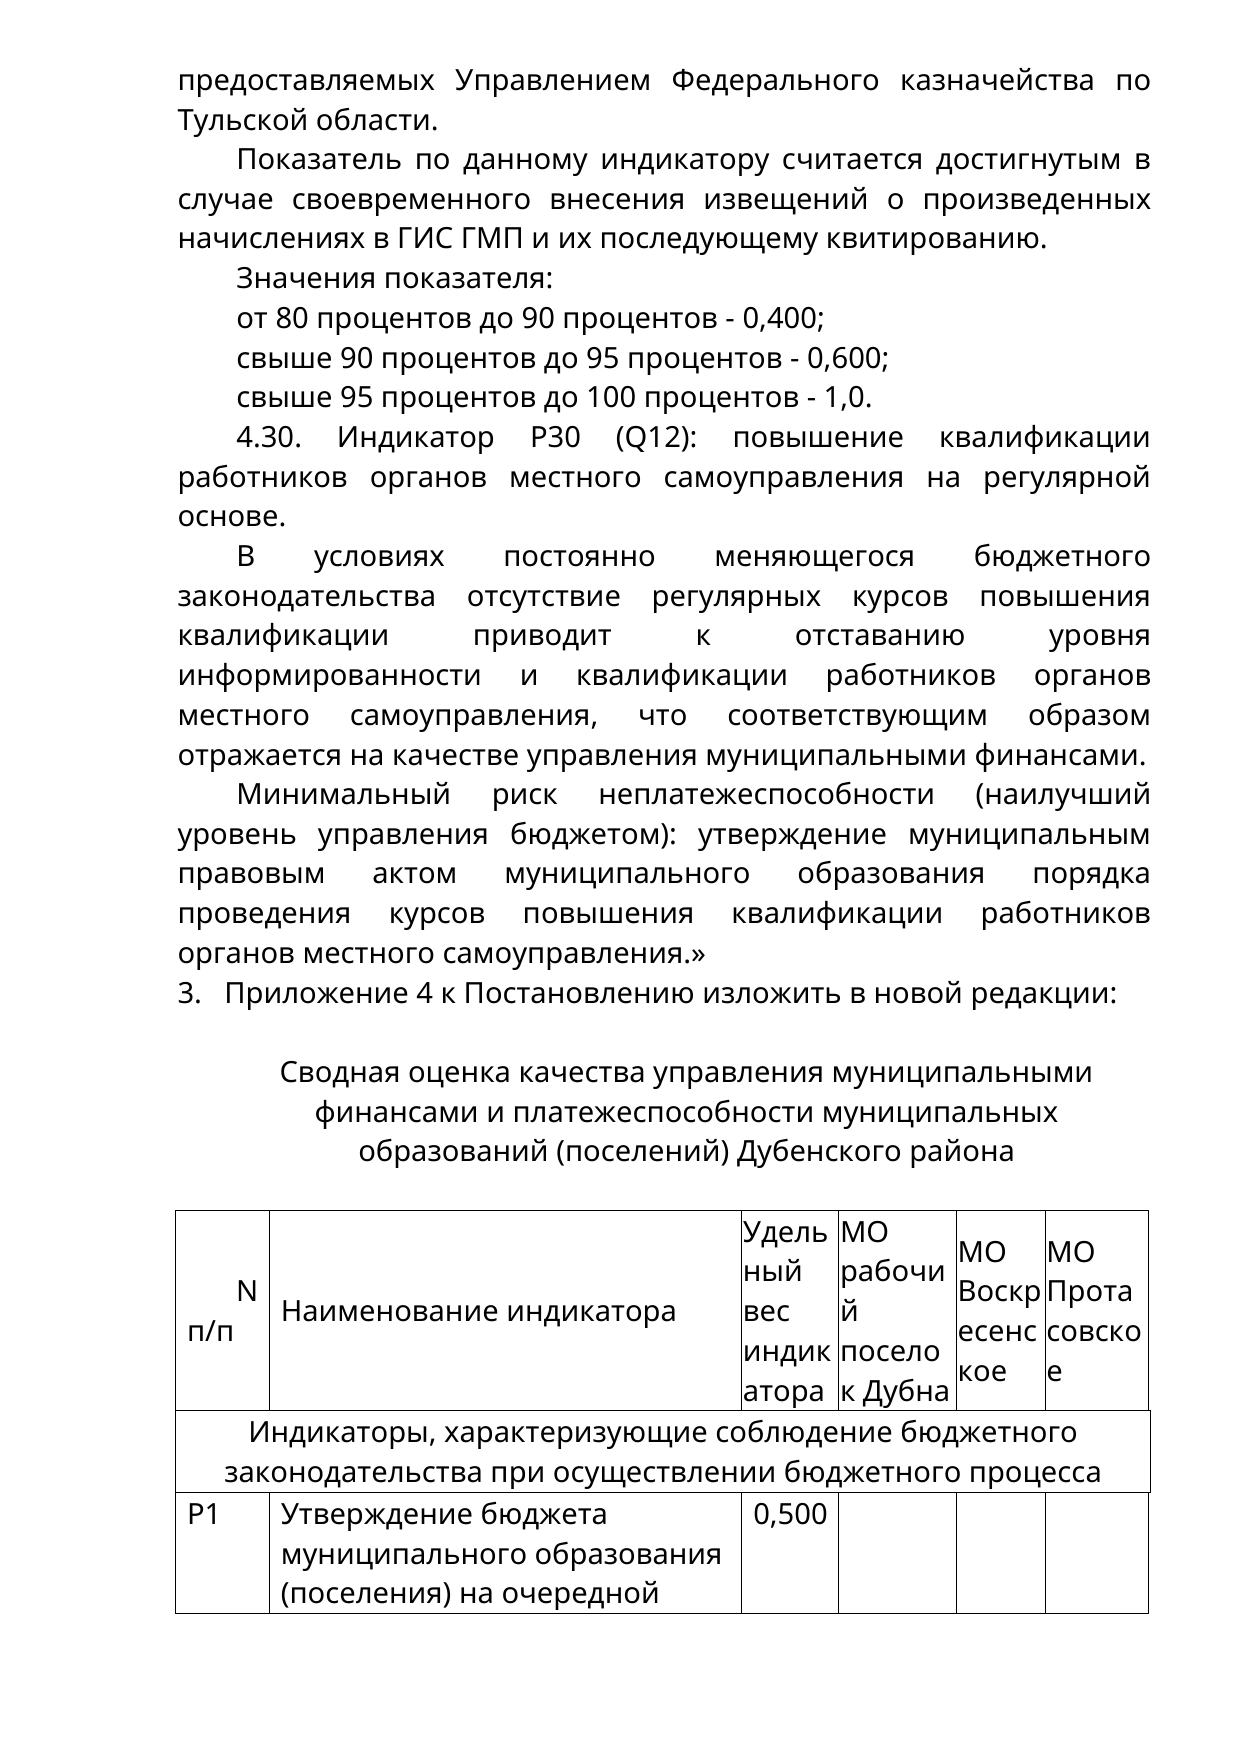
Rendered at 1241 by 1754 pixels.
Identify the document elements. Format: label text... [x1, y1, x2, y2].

list Приложение 4 к Постановлению изложить в новой редакции: [177, 972, 1152, 1012]
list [177, 59, 1152, 138]
list от 80 процентов до 90 процентов - 0,400; [177, 297, 1152, 337]
list свыше 95 процентов до 100 процентов - 1,0. [177, 377, 1152, 416]
list Показатель по данному индикатору считается достигнутым в случае своевременного внесения извещений о произведенных начислениях в ГИС ГМП и их последующему квитированию. [177, 138, 1152, 257]
table_cell [839, 1493, 956, 1612]
table_header Сводная оценка качества управления муниципальными финансами и платежеспособности муниципальных образований (поселений) Дубенского района [176, 1012, 1150, 1210]
list Минимальный риск неплатежеспособности (наилучший уровень управления бюджетом): утверждение муниципальным правовым актом муниципального образования порядка проведения курсов повышения квалификации работников органов местного самоуправления.» [177, 773, 1152, 972]
table_cell 0,500 [742, 1493, 838, 1612]
table_cell [957, 1493, 1045, 1612]
table_cell МО Протасовское [1046, 1211, 1148, 1409]
table_cell N п/п [176, 1211, 269, 1409]
list В условиях постоянно меняющегося бюджетного законодательства отсутствие регулярных курсов повышения квалификации приводит к отставанию уровня информированности и квалификации работников органов местного самоуправления, что соответствующим образом отражается на качестве управления муниципальными финансами. [177, 535, 1152, 773]
table_cell [1046, 1493, 1148, 1612]
table_cell Индикаторы, характеризующие соблюдение бюджетного законодательства при осуществлении бюджетного процесса [176, 1411, 1150, 1492]
table_cell МО Воскресенское [957, 1211, 1045, 1409]
list Значения показателя: [177, 257, 1152, 297]
list свыше 90 процентов до 95 процентов - 0,600; [177, 337, 1152, 377]
table_cell Р1 [176, 1493, 269, 1612]
table_cell МО рабочий поселок Дубна [839, 1211, 956, 1409]
table_cell Удельный вес индикатора [742, 1211, 838, 1409]
list 4.30. Индикатор Р30 (Q12): повышение квалификации работников органов местного самоуправления на регулярной основе. [177, 416, 1152, 535]
table_cell Наименование индикатора [270, 1211, 741, 1409]
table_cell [270, 1493, 741, 1612]
